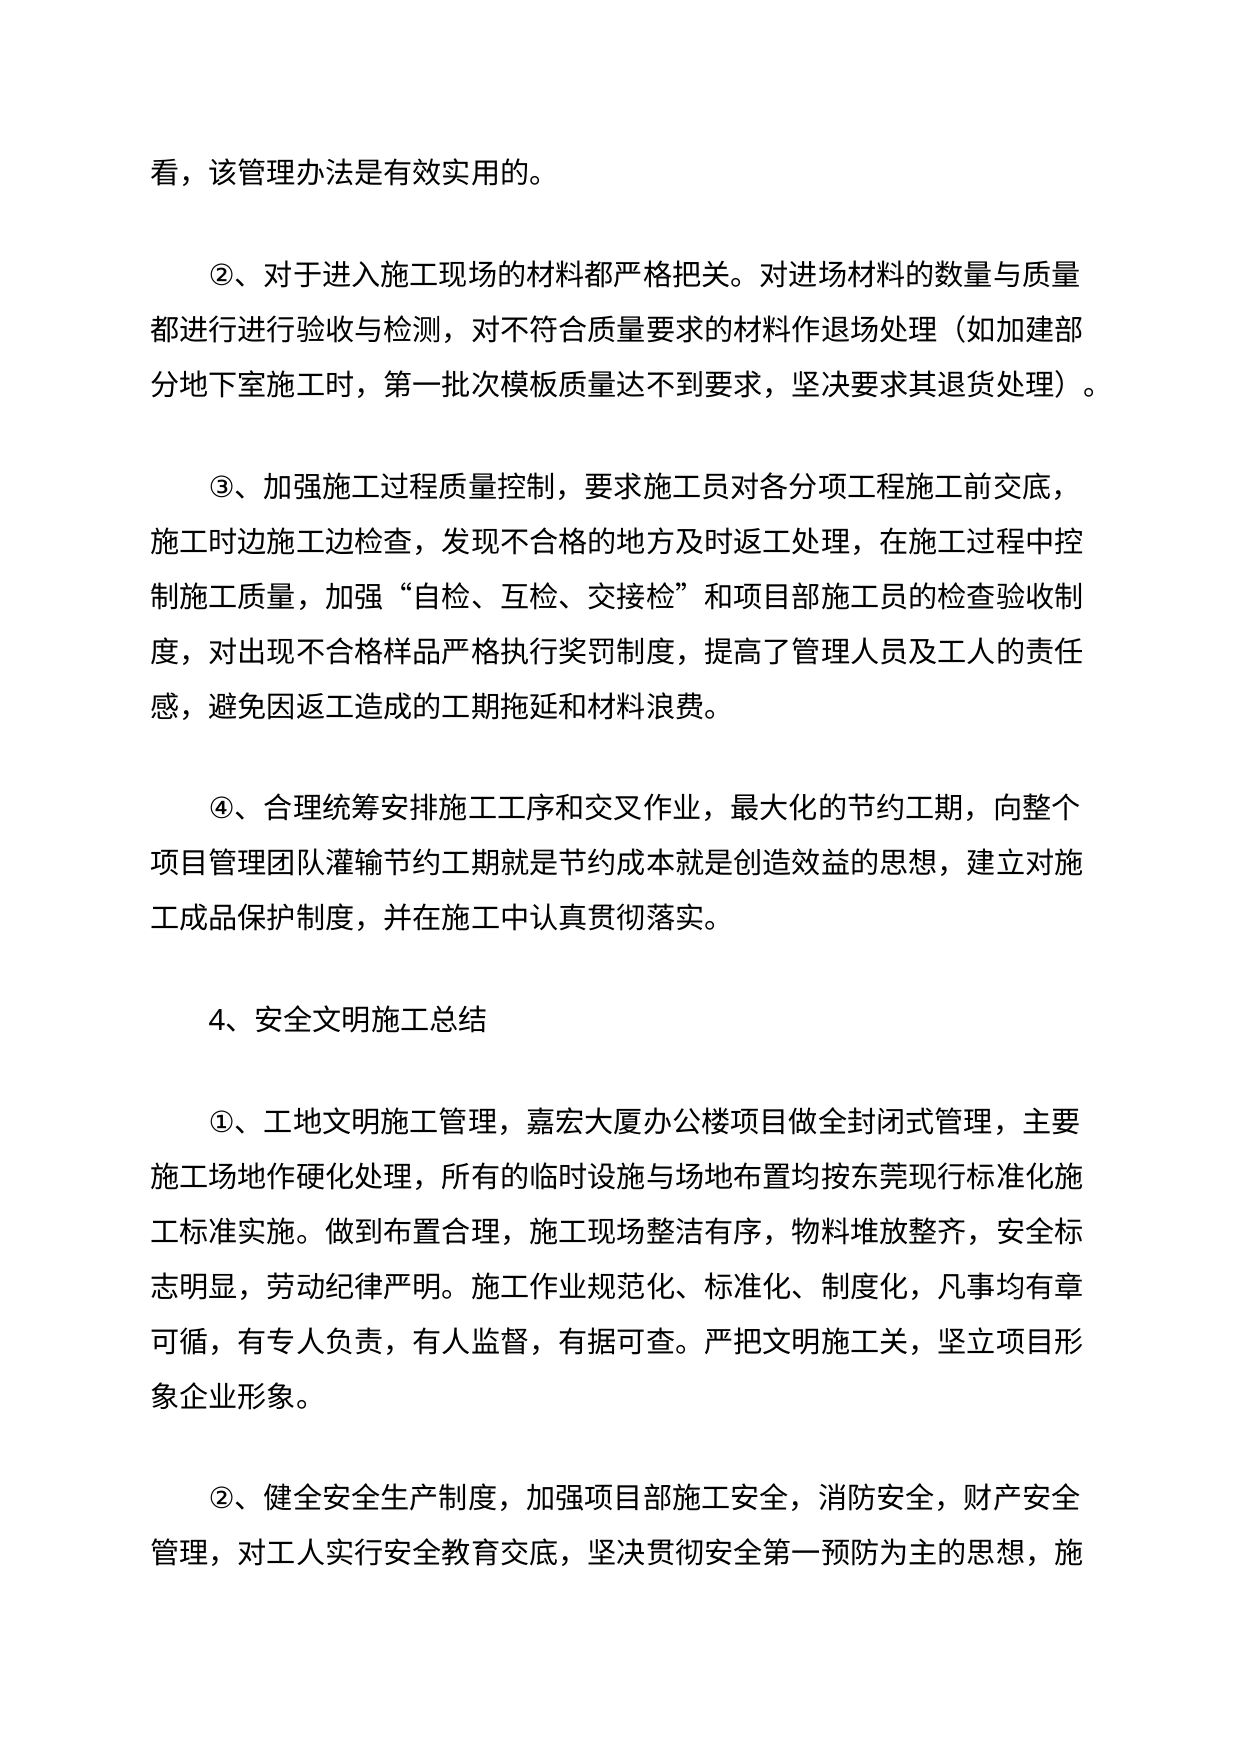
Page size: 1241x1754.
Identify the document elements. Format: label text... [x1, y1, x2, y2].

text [150, 1475, 1090, 1572]
text ①、工地文明施工管理，嘉宏大厦办公楼项目做全封闭式管理，主要施工场地作硬化处理，所有的临时设施与场地布置均按东莞现行标准化施工标准实施。做到布置合理，施工现场整洁有序，物料堆放整齐，安全标志明显，劳动纪律严明。施工作业规范化、标准化、制度化，凡事均有章可循，有专人负责，有人监督，有据可查。严把文明施工关，坚立项目形象企业形象。 [150, 1098, 1090, 1415]
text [150, 150, 1090, 192]
text ③、加强施工过程质量控制，要求施工员对各分项工程施工前交底，施工时边施工边检查，发现不合格的地方及时返工处理，在施工过程中控制施工质量，加强“自检、互检、交接检”和项目部施工员的检查验收制度，对出现不合格样品严格执行奖罚制度，提高了管理人员及工人的责任感，避免因返工造成的工期拖延和材料浪费。 [150, 463, 1090, 725]
text ②、对于进入施工现场的材料都严格把关。对进场材料的数量与质量都进行进行验收与检测，对不符合质量要求的材料作退场处理（如加建部分地下室施工时，第一批次模板质量达不到要求，坚决要求其退货处理）。 [150, 252, 1090, 404]
text 4、安全文明施工总结 [150, 997, 1090, 1039]
text ④、合理统筹安排施工工序和交叉作业，最大化的节约工期，向整个项目管理团队灌输节约工期就是节约成本就是创造效益的思想，建立对施工成品保护制度，并在施工中认真贯彻落实。 [150, 785, 1090, 937]
